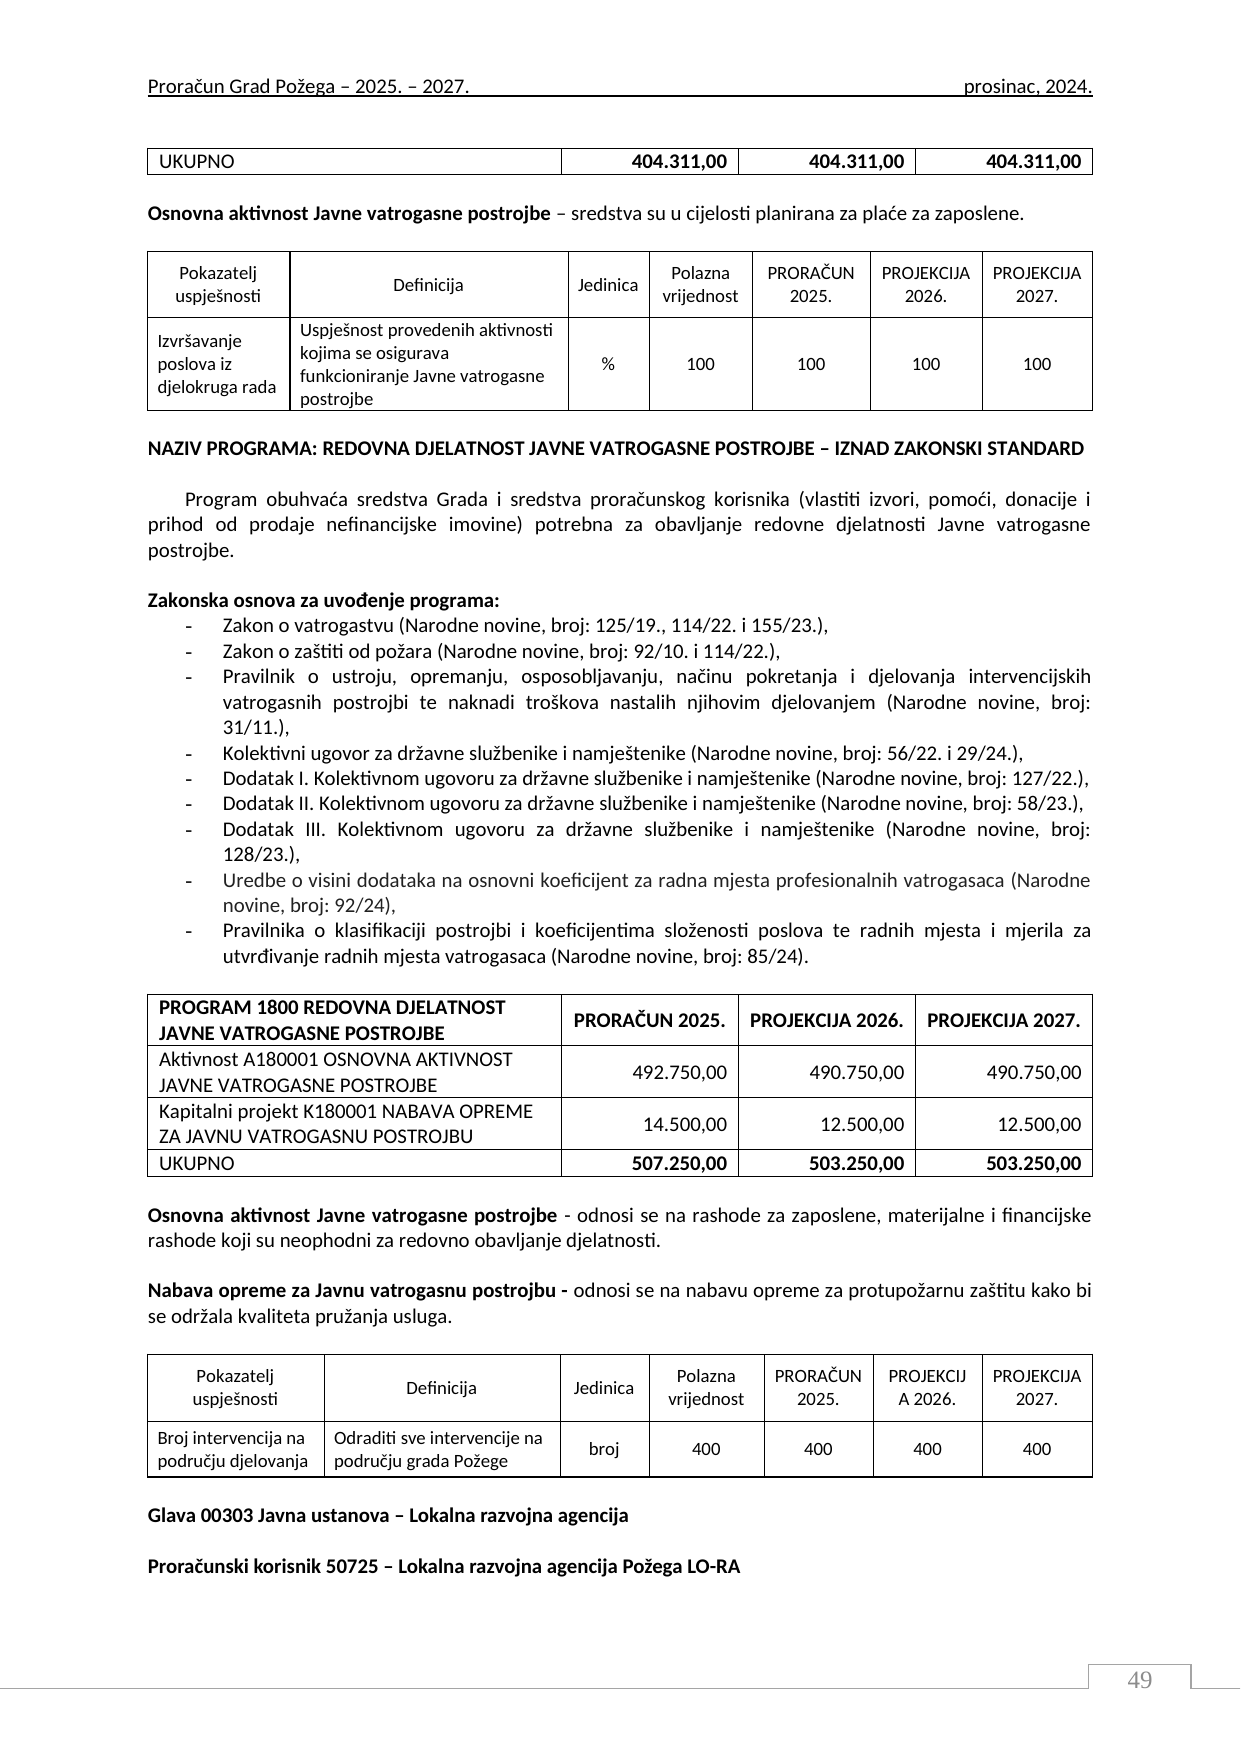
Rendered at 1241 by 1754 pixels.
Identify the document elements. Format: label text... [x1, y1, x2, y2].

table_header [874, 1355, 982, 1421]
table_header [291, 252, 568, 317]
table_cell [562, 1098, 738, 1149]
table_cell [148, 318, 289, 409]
list Dodatak II. Kolektivnom ugovoru za državne službenike i namještenike (Narodne novine, broj: 58/23.), [185, 791, 1093, 816]
list Uredbe o visini dodataka na osnovni koeficijent za radna mjesta profesionalnih vatrogasaca (Narodne novine, broj: 92/24), [185, 867, 1093, 918]
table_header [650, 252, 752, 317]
list Zakon o zaštiti od požara (Narodne novine, broj: 92/10. i 114/22.), [185, 638, 1093, 663]
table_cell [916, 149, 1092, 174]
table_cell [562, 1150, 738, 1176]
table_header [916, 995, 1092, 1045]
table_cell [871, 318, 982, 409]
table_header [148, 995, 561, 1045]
text Glava 00303 Javna ustanova – Lokalna razvojna agencija [148, 1502, 1093, 1528]
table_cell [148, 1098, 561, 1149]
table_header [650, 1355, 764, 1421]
list Kolektivni ugovor za državne službenike i namještenike (Narodne novine, broj: 56/22. i 29/24.), [185, 740, 1093, 765]
list Dodatak III. Kolektivnom ugovoru za državne službenike i namještenike (Narodne novine, broj: 128/23.), [185, 816, 1093, 867]
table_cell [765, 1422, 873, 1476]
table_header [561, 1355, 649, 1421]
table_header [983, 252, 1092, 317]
text Nabava opreme za Javnu vatrogasnu postrojbu - odnosi se na nabavu opreme za protupožarnu zaštitu kako bi se održala kvaliteta pružanja usluga. [148, 1278, 1093, 1328]
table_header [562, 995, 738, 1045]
list Dodatak I. Kolektivnom ugovoru za državne službenike i namještenike (Narodne novine, broj: 127/22.), [185, 765, 1093, 791]
list Zakon o vatrogastvu (Narodne novine, broj: 125/19., 114/22. i 155/23.), [185, 613, 1093, 638]
text Program obuhvaća sredstva Grada i sredstva proračunskog korisnika (vlastiti izvori, pomoći, donacije i prihod od prodaje nefinancijske imovine) potrebna za obavljanje redovne djelatnosti Javne vatrogasne postrojbe. [148, 486, 1093, 562]
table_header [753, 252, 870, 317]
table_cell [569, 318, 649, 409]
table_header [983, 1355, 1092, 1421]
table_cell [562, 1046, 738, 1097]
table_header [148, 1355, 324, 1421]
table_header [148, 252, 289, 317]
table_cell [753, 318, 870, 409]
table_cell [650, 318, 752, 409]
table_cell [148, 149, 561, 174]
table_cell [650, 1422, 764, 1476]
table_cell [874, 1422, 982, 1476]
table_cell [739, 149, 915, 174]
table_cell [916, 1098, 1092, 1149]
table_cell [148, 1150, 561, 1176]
text Zakonska osnova za uvođenje programa: [148, 587, 1093, 613]
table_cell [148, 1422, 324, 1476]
text Osnovna aktivnost Javne vatrogasne postrojbe - odnosi se na rashode za zaposlene, materijalne i financijske rashode koji su neophodni za redovno obavljanje djelatnosti. [148, 1202, 1093, 1253]
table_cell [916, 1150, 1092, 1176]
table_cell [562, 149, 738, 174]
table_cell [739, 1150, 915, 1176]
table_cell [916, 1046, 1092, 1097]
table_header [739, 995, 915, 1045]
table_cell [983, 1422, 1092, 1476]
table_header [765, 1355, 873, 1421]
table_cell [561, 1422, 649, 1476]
text NAZIV PROGRAMA: REDOVNA DJELATNOST JAVNE VATROGASNE POSTROJBE – IZNAD ZAKONSKI STANDARD [148, 436, 1093, 461]
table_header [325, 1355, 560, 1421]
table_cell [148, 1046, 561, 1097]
list Pravilnika o klasifikaciji postrojbi i koeficijentima složenosti poslova te radnih mjesta i mjerila za utvrđivanje radnih mjesta vatrogasaca (Narodne novine, broj: 85/24). [185, 918, 1093, 968]
list Pravilnik o ustroju, opremanju, osposobljavanju, načinu pokretanja i djelovanja intervencijskih vatrogasnih postrojbi te naknadi troškova nastalih njihovim djelovanjem (Narodne novine, broj: 31/11.), [185, 663, 1093, 740]
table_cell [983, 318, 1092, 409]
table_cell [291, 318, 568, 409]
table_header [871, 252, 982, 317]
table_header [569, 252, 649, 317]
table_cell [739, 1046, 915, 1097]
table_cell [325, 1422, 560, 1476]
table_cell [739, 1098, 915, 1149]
text Osnovna aktivnost Javne vatrogasne postrojbe – sredstva su u cijelosti planirana za plaće za zaposlene. [148, 200, 1093, 226]
text Proračunski korisnik 50725 – Lokalna razvojna agencija Požega LO-RA [148, 1553, 1093, 1578]
